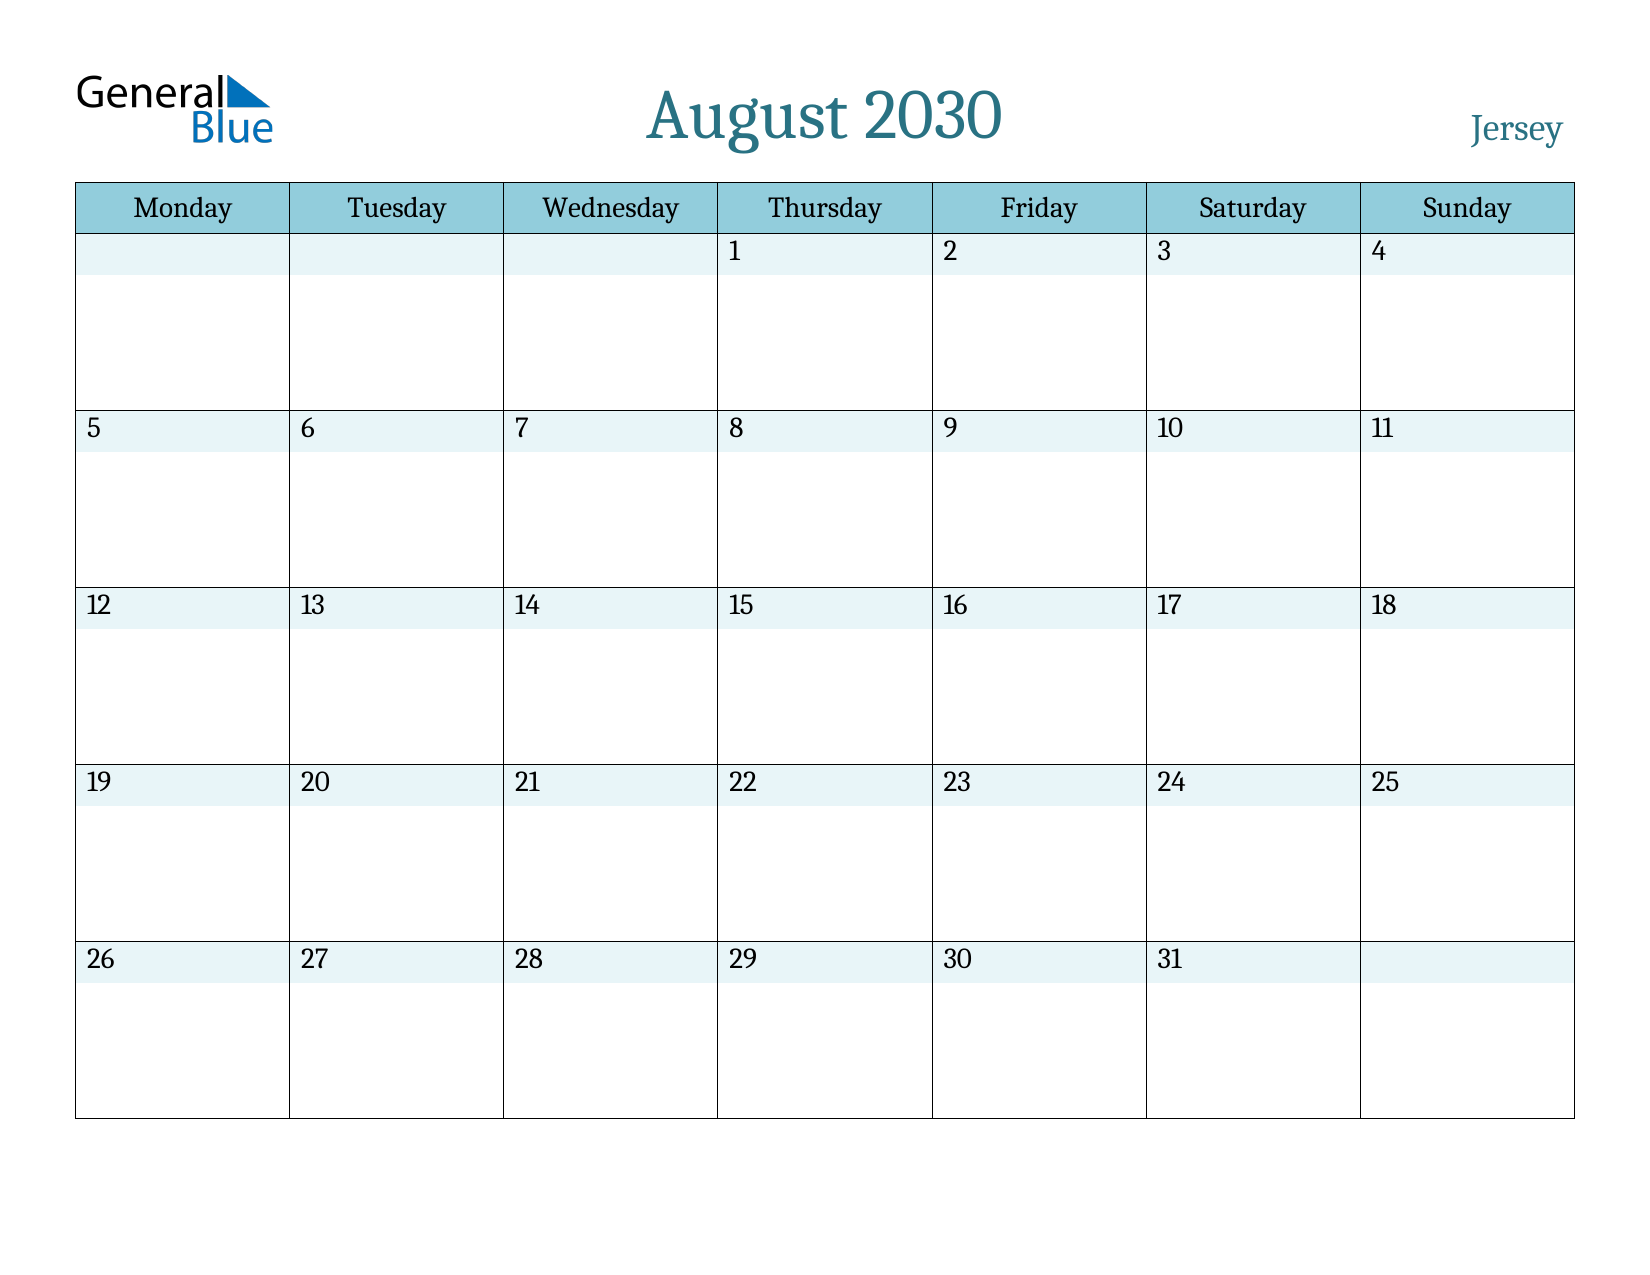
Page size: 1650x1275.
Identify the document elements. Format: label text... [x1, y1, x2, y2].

table_cell 19 [76, 765, 289, 806]
table_cell [504, 629, 717, 764]
table_cell [1147, 452, 1360, 587]
table_cell [1361, 983, 1574, 1118]
table_cell [504, 234, 717, 275]
table_cell [1361, 275, 1574, 410]
table_cell 21 [504, 765, 717, 806]
table_cell 4 [1361, 234, 1574, 275]
table_cell [290, 983, 503, 1118]
table_cell [504, 452, 717, 587]
table_cell [1361, 629, 1574, 764]
table_cell 1 [718, 234, 932, 275]
table_cell 29 [718, 942, 932, 983]
table_cell 11 [1361, 411, 1574, 452]
table_cell [504, 806, 717, 941]
table_cell [504, 275, 717, 410]
table_cell 25 [1361, 765, 1574, 806]
table_cell 27 [290, 942, 503, 983]
table_cell 8 [718, 411, 932, 452]
table_cell 31 [1147, 942, 1360, 983]
table_cell 30 [933, 942, 1146, 983]
table_cell Sunday [1361, 183, 1574, 233]
table_cell 24 [1147, 765, 1360, 806]
table_cell 14 [504, 588, 717, 629]
table_cell [1361, 806, 1574, 941]
table_cell Thursday [718, 183, 932, 233]
table_cell 3 [1147, 234, 1360, 275]
table_header Jersey [1146, 75, 1574, 182]
table_cell 17 [1147, 588, 1360, 629]
table_cell 15 [718, 588, 932, 629]
table_cell [1361, 452, 1574, 587]
table_cell [76, 452, 289, 587]
picture [77, 75, 273, 143]
table_cell [933, 275, 1146, 410]
table_cell [718, 452, 932, 587]
table_cell Monday [76, 183, 289, 233]
table_cell 9 [933, 411, 1146, 452]
table_cell [1147, 275, 1360, 410]
table_cell [504, 983, 717, 1118]
table_cell 7 [504, 411, 717, 452]
table_cell [933, 806, 1146, 941]
table_cell Wednesday [504, 183, 717, 233]
table_cell 16 [933, 588, 1146, 629]
table_cell [290, 629, 503, 764]
table_cell [76, 629, 289, 764]
table_cell 18 [1361, 588, 1574, 629]
table_cell [290, 452, 503, 587]
table_cell Friday [933, 183, 1146, 233]
table_cell [1361, 942, 1574, 983]
table_cell [290, 234, 503, 275]
table_cell [1147, 806, 1360, 941]
table_cell 12 [76, 588, 289, 629]
table_cell 13 [290, 588, 503, 629]
table_cell [933, 629, 1146, 764]
table_cell 6 [290, 411, 503, 452]
table_cell [290, 275, 503, 410]
table_cell [718, 806, 932, 941]
table_cell Tuesday [290, 183, 503, 233]
table_cell [76, 234, 289, 275]
table_cell 28 [504, 942, 717, 983]
table_cell 22 [718, 765, 932, 806]
table_cell Saturday [1147, 183, 1360, 233]
table_header [76, 75, 503, 182]
table_cell [290, 806, 503, 941]
table_cell [718, 275, 932, 410]
table_cell 10 [1147, 411, 1360, 452]
table_cell [76, 275, 289, 410]
table_cell [718, 629, 932, 764]
table_cell [76, 806, 289, 941]
table_cell 2 [933, 234, 1146, 275]
table_cell 5 [76, 411, 289, 452]
table_cell 26 [76, 942, 289, 983]
table_cell [1147, 629, 1360, 764]
table_header August 2030 [504, 75, 1146, 182]
table_cell [76, 983, 289, 1118]
table_cell [1147, 983, 1360, 1118]
table_cell [718, 983, 932, 1118]
table_cell 23 [933, 765, 1146, 806]
table_cell [933, 452, 1146, 587]
table_cell [933, 983, 1146, 1118]
table_cell 20 [290, 765, 503, 806]
